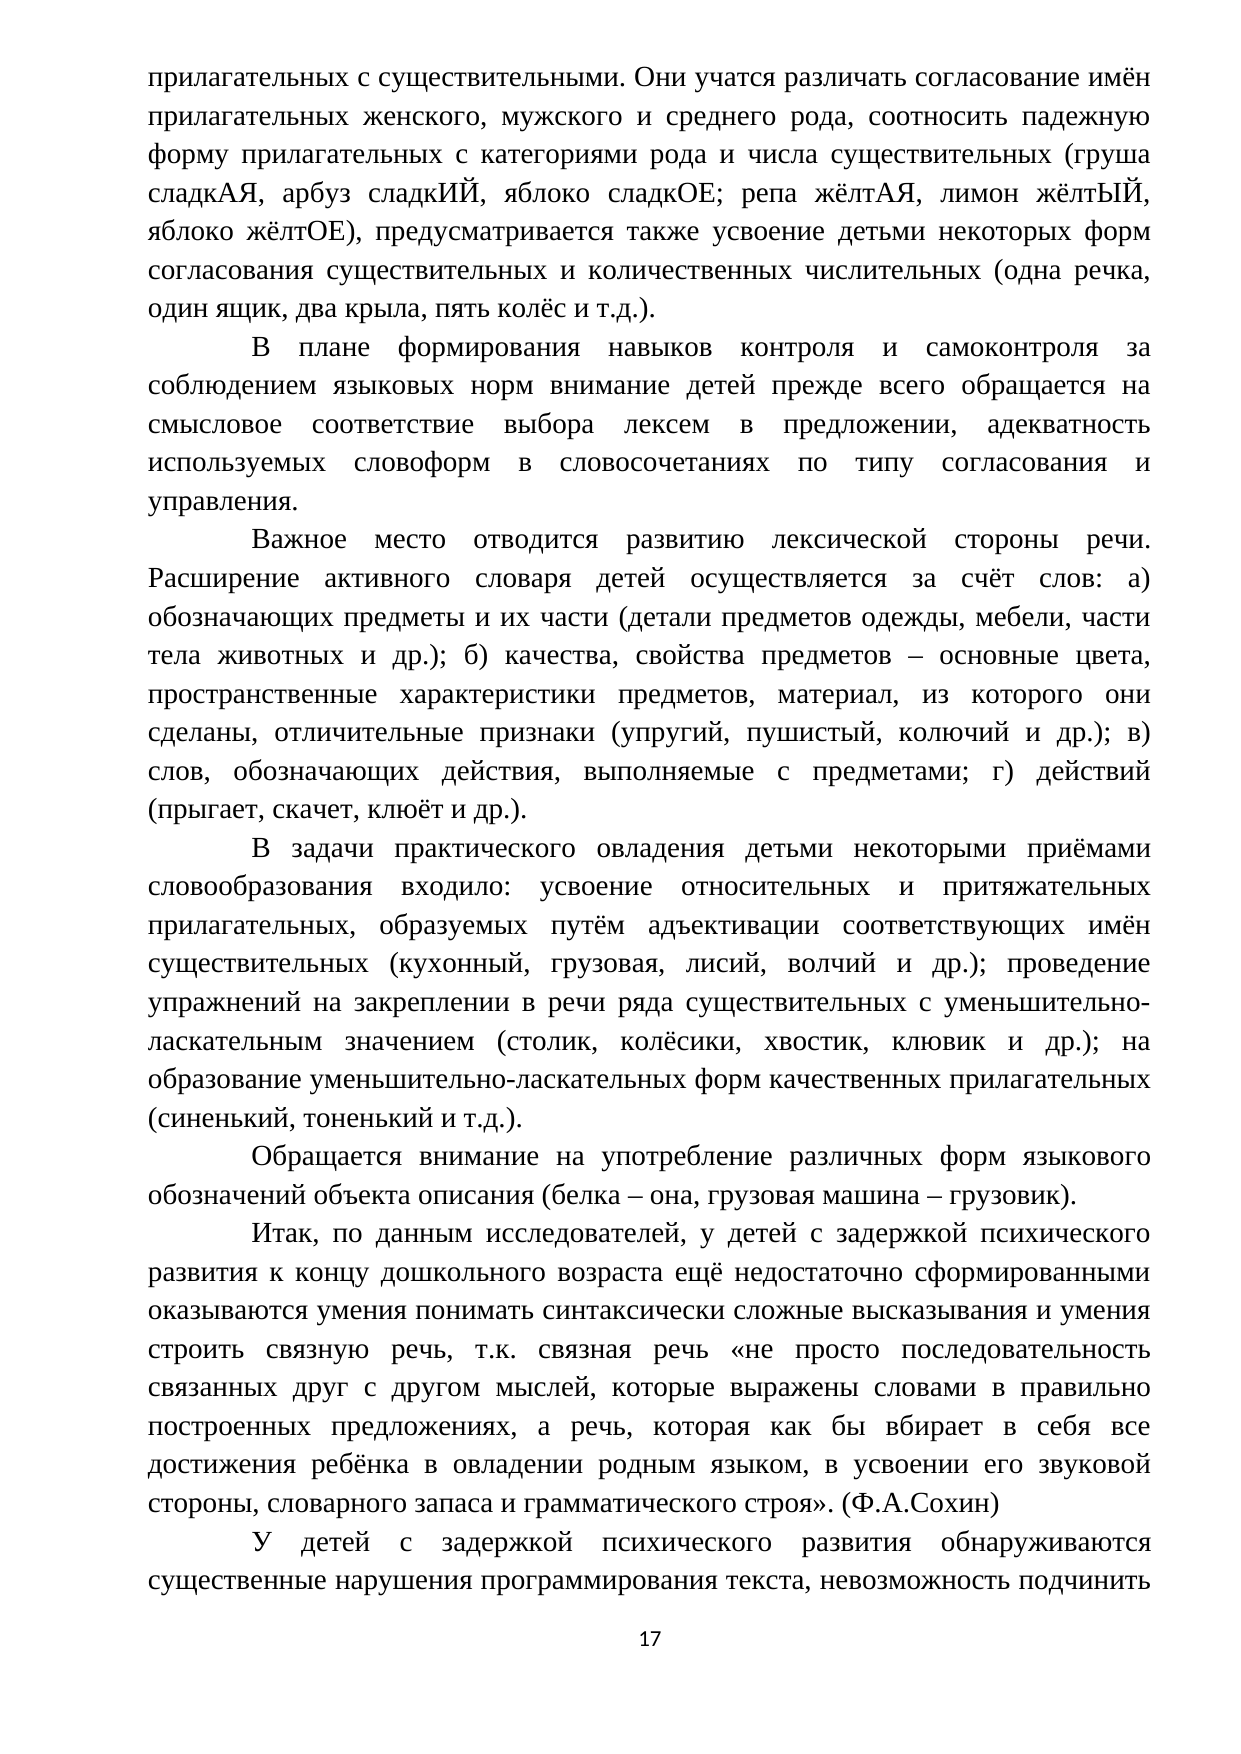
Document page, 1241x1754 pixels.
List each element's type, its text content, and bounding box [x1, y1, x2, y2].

list Итак, по данным исследователей, у детей с задержкой психического развития к концу дошкольного возраста ещё недостаточно сформированными оказываются умения понимать синтаксически сложные высказывания и умения строить связную речь, т.к. связная речь «не просто последовательность связанных друг с другом мыслей, которые выражены словами в правильно построенных предложениях, а речь, которая как бы вбирает в себя все достижения ребёнка в овладении родным языком, в усвоении его звуковой стороны, словарного запаса и грамматического строя». (Ф.А.Сохин) [148, 1215, 1152, 1519]
list В плане формирования навыков контроля и самоконтроля за соблюдением языковых норм внимание детей прежде всего обращается на смысловое соответствие выбора лексем в предложении, адекватность используемых словоформ в словосочетаниях по типу согласования и управления. [148, 329, 1152, 517]
list Обращается внимание на употребление различных форм языкового обозначений объекта описания (белка – она, грузовая машина – грузовик). [148, 1138, 1152, 1210]
list В задачи практического овладения детьми некоторыми приёмами словообразования входило: усвоение относительных и притяжательных прилагательных, образуемых путём адъективации соответствующих имён существительных (кухонный, грузовая, лисий, волчий и др.); проведение упражнений на закреплении в речи ряда существительных с уменьшительно-ласкательным значением (столик, колёсики, хвостик, клювик и др.); на образование уменьшительно-ласкательных форм качественных прилагательных (синенький, тоненький и т.д.). [148, 830, 1152, 1133]
list Важное место отводится развитию лексической стороны речи. Расширение активного словаря детей осуществляется за счёт слов: а) обозначающих предметы и их части (детали предметов одежды, мебели, части тела животных и др.); б) качества, свойства предметов – основные цвета, пространственные характеристики предметов, материал, из которого они сделаны, отличительные признаки (упругий, пушистый, колючий и др.); в) слов, обозначающих действия, выполняемые с предметами; г) действий (прыгает, скачет, клюёт и др.). [148, 522, 1152, 825]
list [148, 59, 1152, 324]
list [148, 1524, 1152, 1596]
